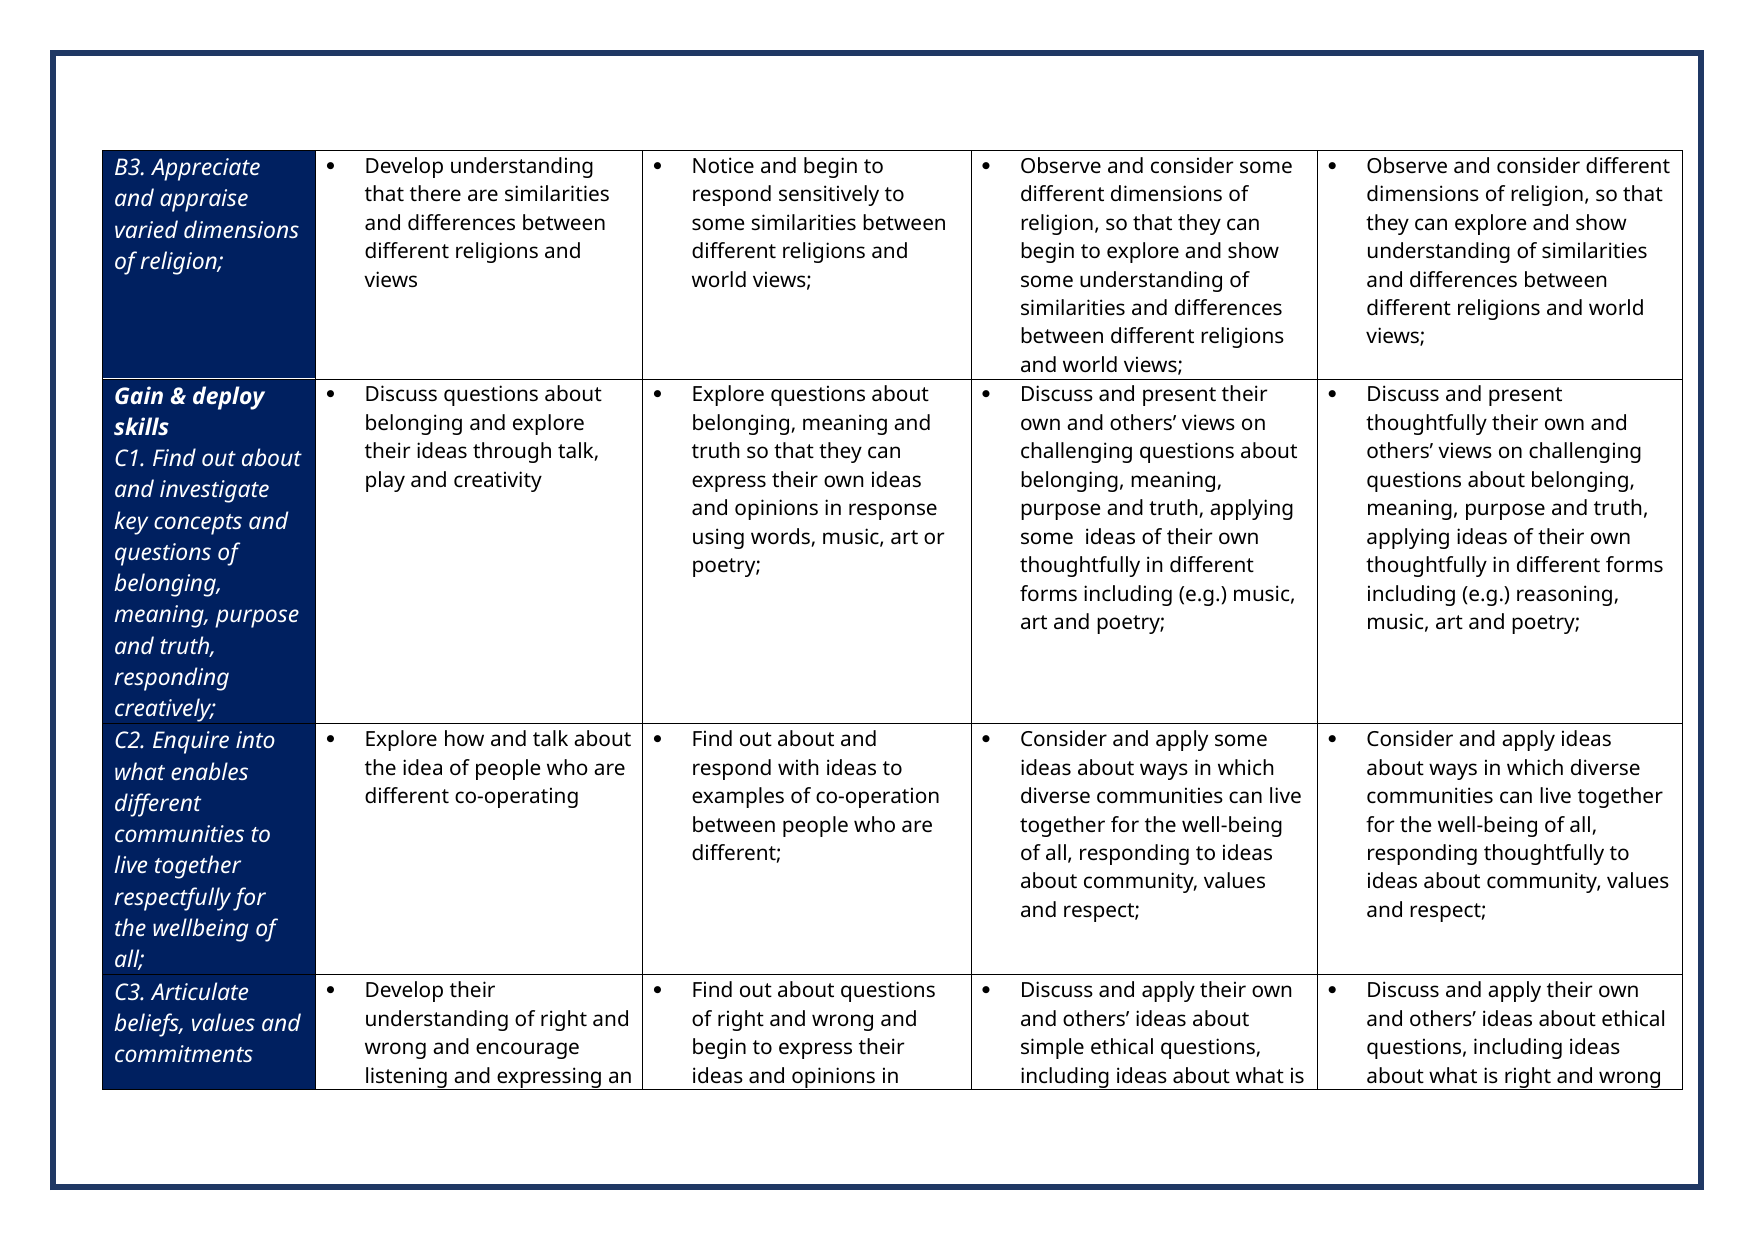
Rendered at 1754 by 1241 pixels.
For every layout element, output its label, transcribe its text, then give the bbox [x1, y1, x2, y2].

table_cell Consider and apply some ideas about ways in which diverse communities can live together for the well-being of all, responding to ideas about community, values and respect; [972, 724, 1317, 974]
table_cell Observe and consider some different dimensions of religion, so that they can begin to explore and show some understanding of similarities and differences between different religions and world views; [972, 151, 1317, 378]
table_cell Develop understanding that there are similarities and differences between different religions and views [316, 151, 642, 378]
table_cell Discuss and present their own and others’ views on challenging questions about belonging, meaning, purpose and truth, applying some ideas of their own thoughtfully in different forms including (e.g.) music, art and poetry; [972, 380, 1317, 723]
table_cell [643, 975, 971, 1089]
table_cell Observe and consider different dimensions of religion, so that they can explore and show understanding of similarities and differences between different religions and world views; [1318, 151, 1682, 378]
table_cell B3. Appreciate and appraise varied dimensions of religion; [103, 151, 315, 378]
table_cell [103, 975, 315, 1089]
table_cell Discuss and present thoughtfully their own and others’ views on challenging questions about belonging, meaning, purpose and truth, applying ideas of their own thoughtfully in different forms including (e.g.) reasoning, music, art and poetry; [1318, 380, 1682, 723]
table_cell C2. Enquire into what enables different communities to live together respectfully for the wellbeing of all; [103, 724, 315, 974]
table_cell Explore questions about belonging, meaning and truth so that they can express their own ideas and opinions in response using words, music, art or poetry; [643, 380, 971, 723]
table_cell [972, 975, 1317, 1089]
table_cell Explore how and talk about the idea of people who are different co-operating [316, 724, 642, 974]
table_cell Gain & deploy skills C1. Find out about and investigate key concepts and questions of belonging, meaning, purpose and truth, responding creatively; [103, 380, 315, 723]
table_cell Find out about and respond with ideas to examples of co-operation between people who are different; [643, 724, 971, 974]
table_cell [1318, 975, 1682, 1089]
table_cell Consider and apply ideas about ways in which diverse communities can live together for the well-being of all, responding thoughtfully to ideas about community, values and respect; [1318, 724, 1682, 974]
table_cell Notice and begin to respond sensitively to some similarities between different religions and world views; [643, 151, 971, 378]
table_cell Discuss questions about belonging and explore their ideas through talk, play and creativity [316, 380, 642, 723]
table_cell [316, 975, 642, 1089]
